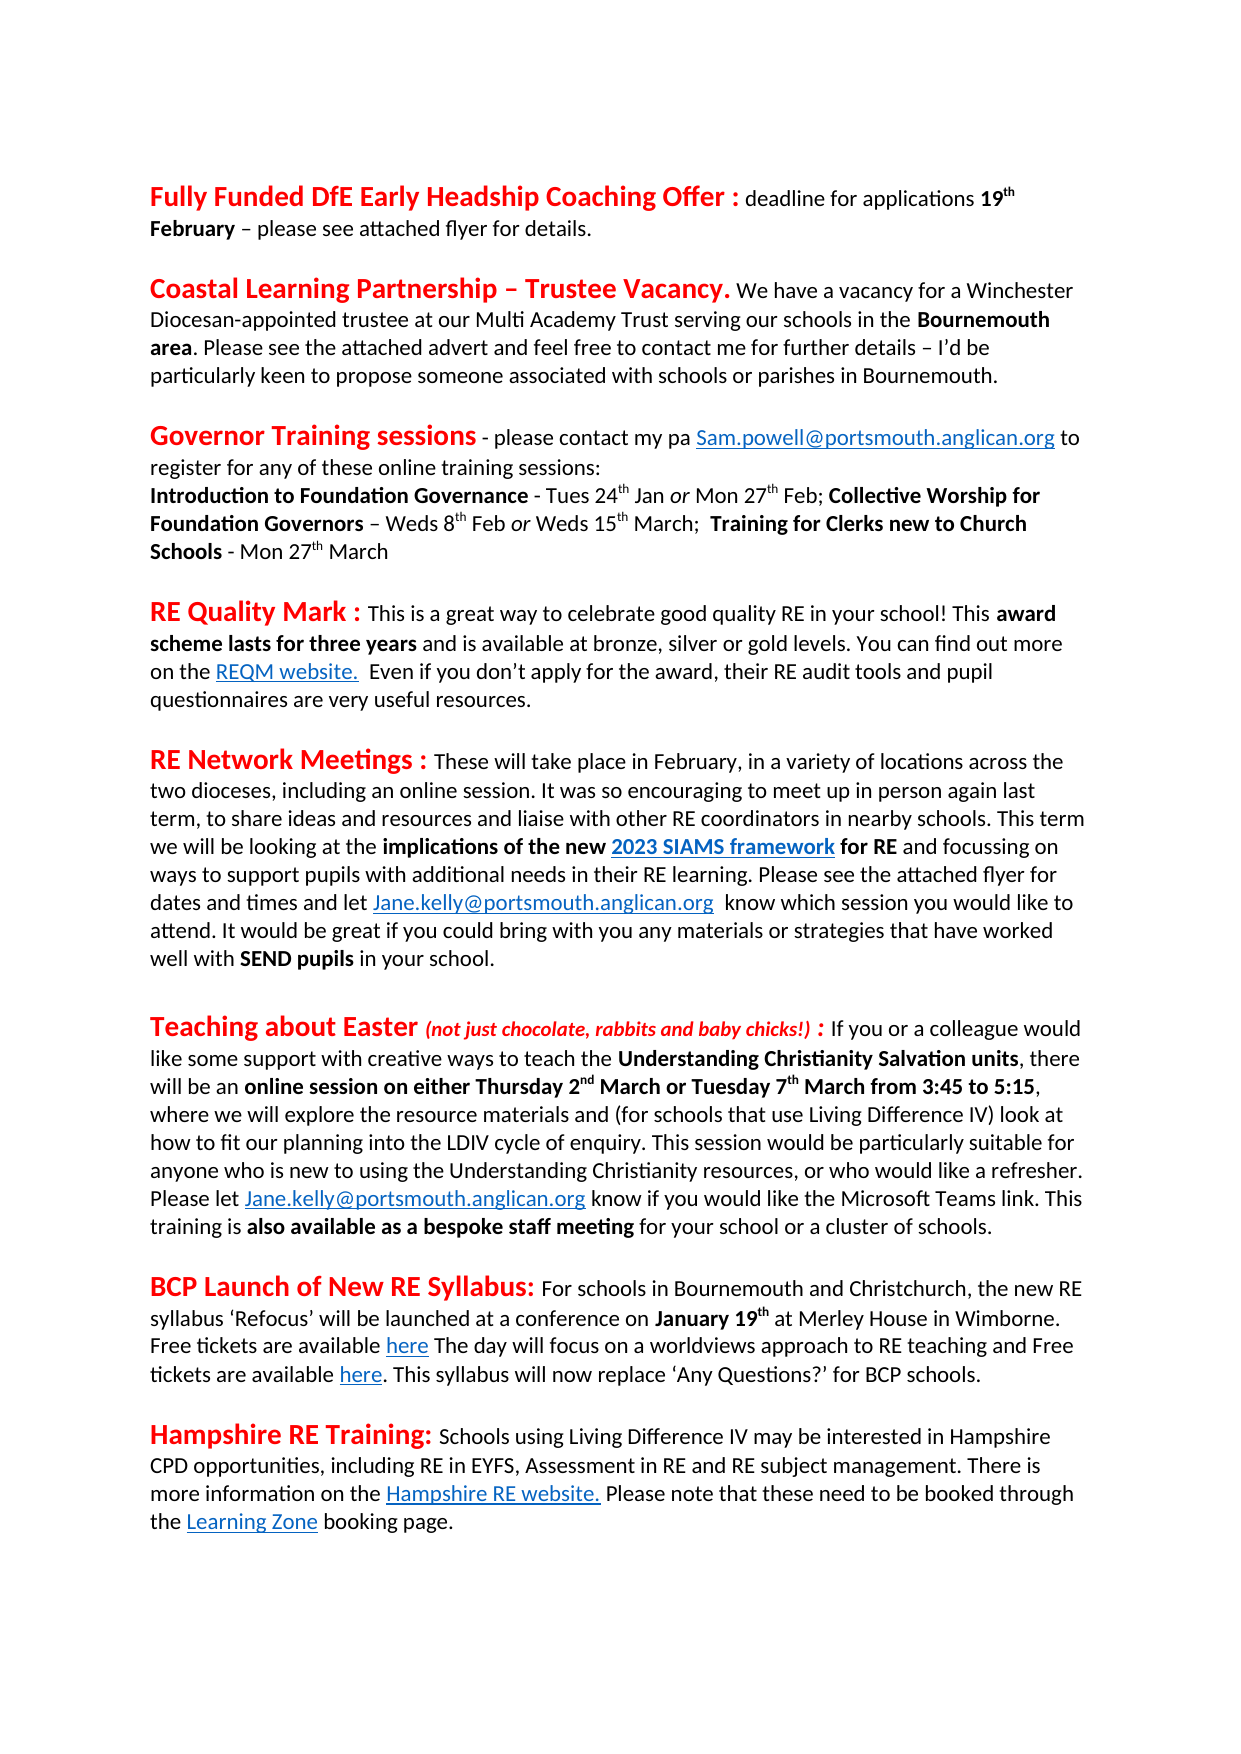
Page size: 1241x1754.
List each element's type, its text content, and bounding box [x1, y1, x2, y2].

text Coastal Learning Partnership – Trustee Vacancy. We have a vacancy for a Winchester Diocesan-appointed trustee at our Multi Academy Trust serving our schools in the Bournemouth area. Please see the attached advert and feel free to contact me for further details – I’d be particularly keen to propose someone associated with schools or parishes in Bournemouth. [150, 270, 1090, 389]
text BCP Launch of New RE Syllabus: For schools in Bournemouth and Christchurch, the new RE syllabus ‘Refocus’ will be launched at a conference on January 19th at Merley House in Wimborne. Free tickets are available here The day will focus on a worldviews approach to RE teaching and Free tickets are available here. This syllabus will now replace ‘Any Questions?’ for BCP schools. [150, 1268, 1090, 1388]
text Introduction to Foundation Governance - Tues 24th Jan or Mon 27th Feb; Collective Worship for Foundation Governors – Weds 8th Feb or Weds 15th March; Training for Clerks new to Church Schools - Mon 27th March [150, 481, 1090, 565]
text Teaching about Easter (not just chocolate, rabbits and baby chicks!) : If you or a colleague would like some support with creative ways to teach the Understanding Christianity Salvation units, there will be an online session on either Thursday 2nd March or Tuesday 7th March from 3:45 to 5:15, where we will explore the resource materials and (for schools that use Living Difference IV) look at how to fit our planning into the LDIV cycle of enquiry. This session would be particularly suitable for anyone who is new to using the Understanding Christianity resources, or who would like a refresher. Please let Jane.kelly@portsmouth.anglican.org know if you would like the Microsoft Teams link. This training is also available as a bespoke staff meeting for your school or a cluster of schools. [150, 1008, 1090, 1240]
text Hampshire RE Training: Schools using Living Difference IV may be interested in Hampshire CPD opportunities, including RE in EYFS, Assessment in RE and RE subject management. There is more information on the Hampshire RE website. Please note that these need to be booked through the Learning Zone booking page. [150, 1416, 1090, 1535]
text Governor Training sessions - please contact my pa Sam.powell@portsmouth.anglican.org to register for any of these online training sessions: [150, 417, 1090, 481]
text RE Quality Mark : This is a great way to celebrate good quality RE in your school! This award scheme lasts for three years and is available at bronze, silver or gold levels. You can find out more on the REQM website. Even if you don’t apply for the award, their RE audit tools and pupil questionnaires are very useful resources. [150, 593, 1090, 713]
text RE Network Meetings : These will take place in February, in a variety of locations across the two dioceses, including an online session. It was so encouraging to meet up in person again last term, to share ideas and resources and liaise with other RE coordinators in nearby schools. This term we will be looking at the implications of the new 2023 SIAMS framework for RE and focussing on ways to support pupils with additional needs in their RE learning. Please see the attached flyer for dates and times and let Jane.kelly@portsmouth.anglican.org know which session you would like to attend. It would be great if you could bring with you any materials or strategies that have worked well with SEND pupils in your school. [150, 741, 1090, 973]
text Fully Funded DfE Early Headship Coaching Offer : deadline for applications 19th February – please see attached flyer for details. [150, 178, 1090, 242]
